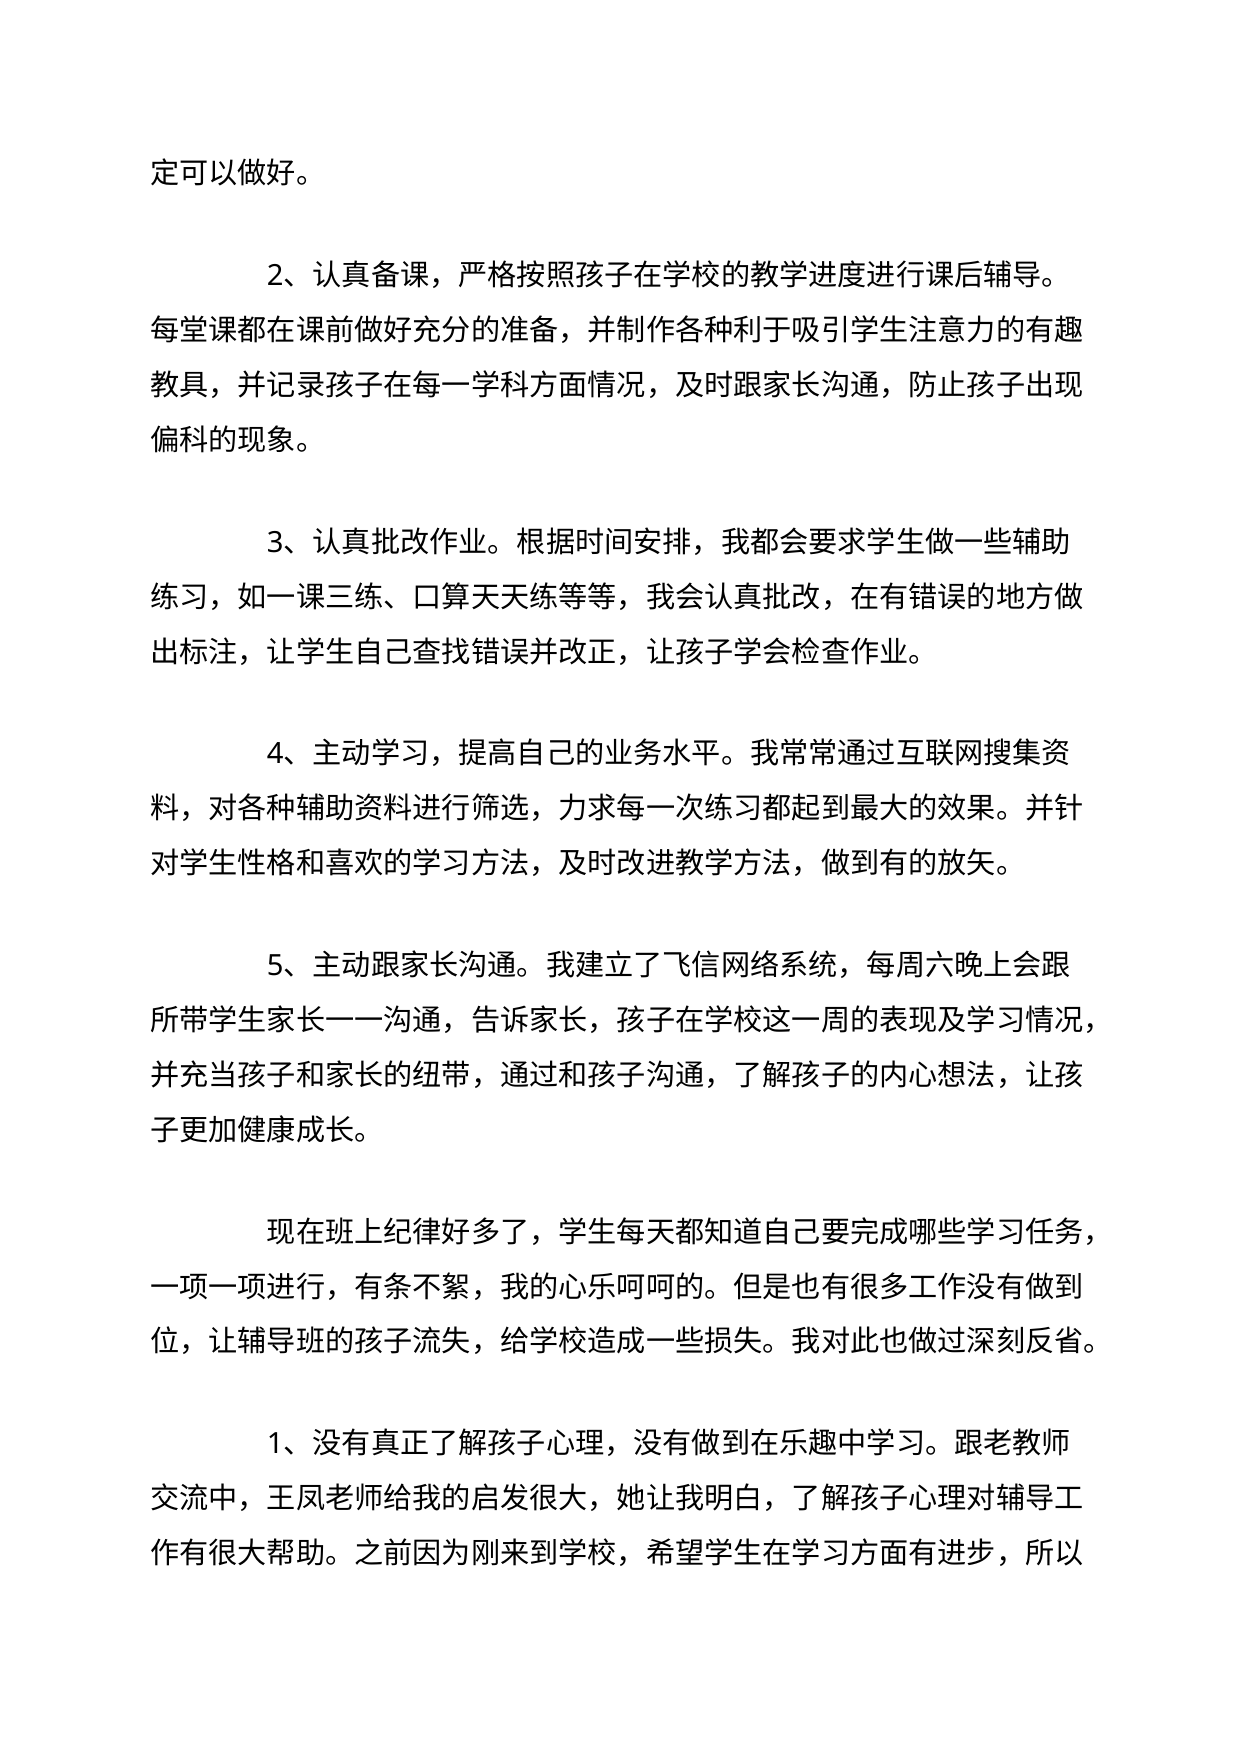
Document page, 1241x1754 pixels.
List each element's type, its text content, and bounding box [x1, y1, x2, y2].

text 现在班上纪律好多了，学生每天都知道自己要完成哪些学习任务，一项一项进行，有条不絮，我的心乐呵呵的。但是也有很多工作没有做到位，让辅导班的孩子流失，给学校造成一些损失。我对此也做过深刻反省。 [150, 1208, 1090, 1360]
text 5、主动跟家长沟通。我建立了飞信网络系统，每周六晚上会跟所带学生家长一一沟通，告诉家长，孩子在学校这一周的表现及学习情况，并充当孩子和家长的纽带，通过和孩子沟通，了解孩子的内心想法，让孩子更加健康成长。 [150, 942, 1090, 1149]
text 2、认真备课，严格按照孩子在学校的教学进度进行课后辅导。每堂课都在课前做好充分的准备，并制作各种利于吸引学生注意力的有趣教具，并记录孩子在每一学科方面情况，及时跟家长沟通，防止孩子出现偏科的现象。 [150, 252, 1090, 459]
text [150, 1420, 1090, 1572]
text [150, 150, 1090, 192]
text 3、认真批改作业。根据时间安排，我都会要求学生做一些辅助练习，如一课三练、口算天天练等等，我会认真批改，在有错误的地方做出标注，让学生自己查找错误并改正，让孩子学会检查作业。 [150, 518, 1090, 671]
text 4、主动学习，提高自己的业务水平。我常常通过互联网搜集资料，对各种辅助资料进行筛选，力求每一次练习都起到最大的效果。并针对学生性格和喜欢的学习方法，及时改进教学方法，做到有的放矢。 [150, 730, 1090, 882]
